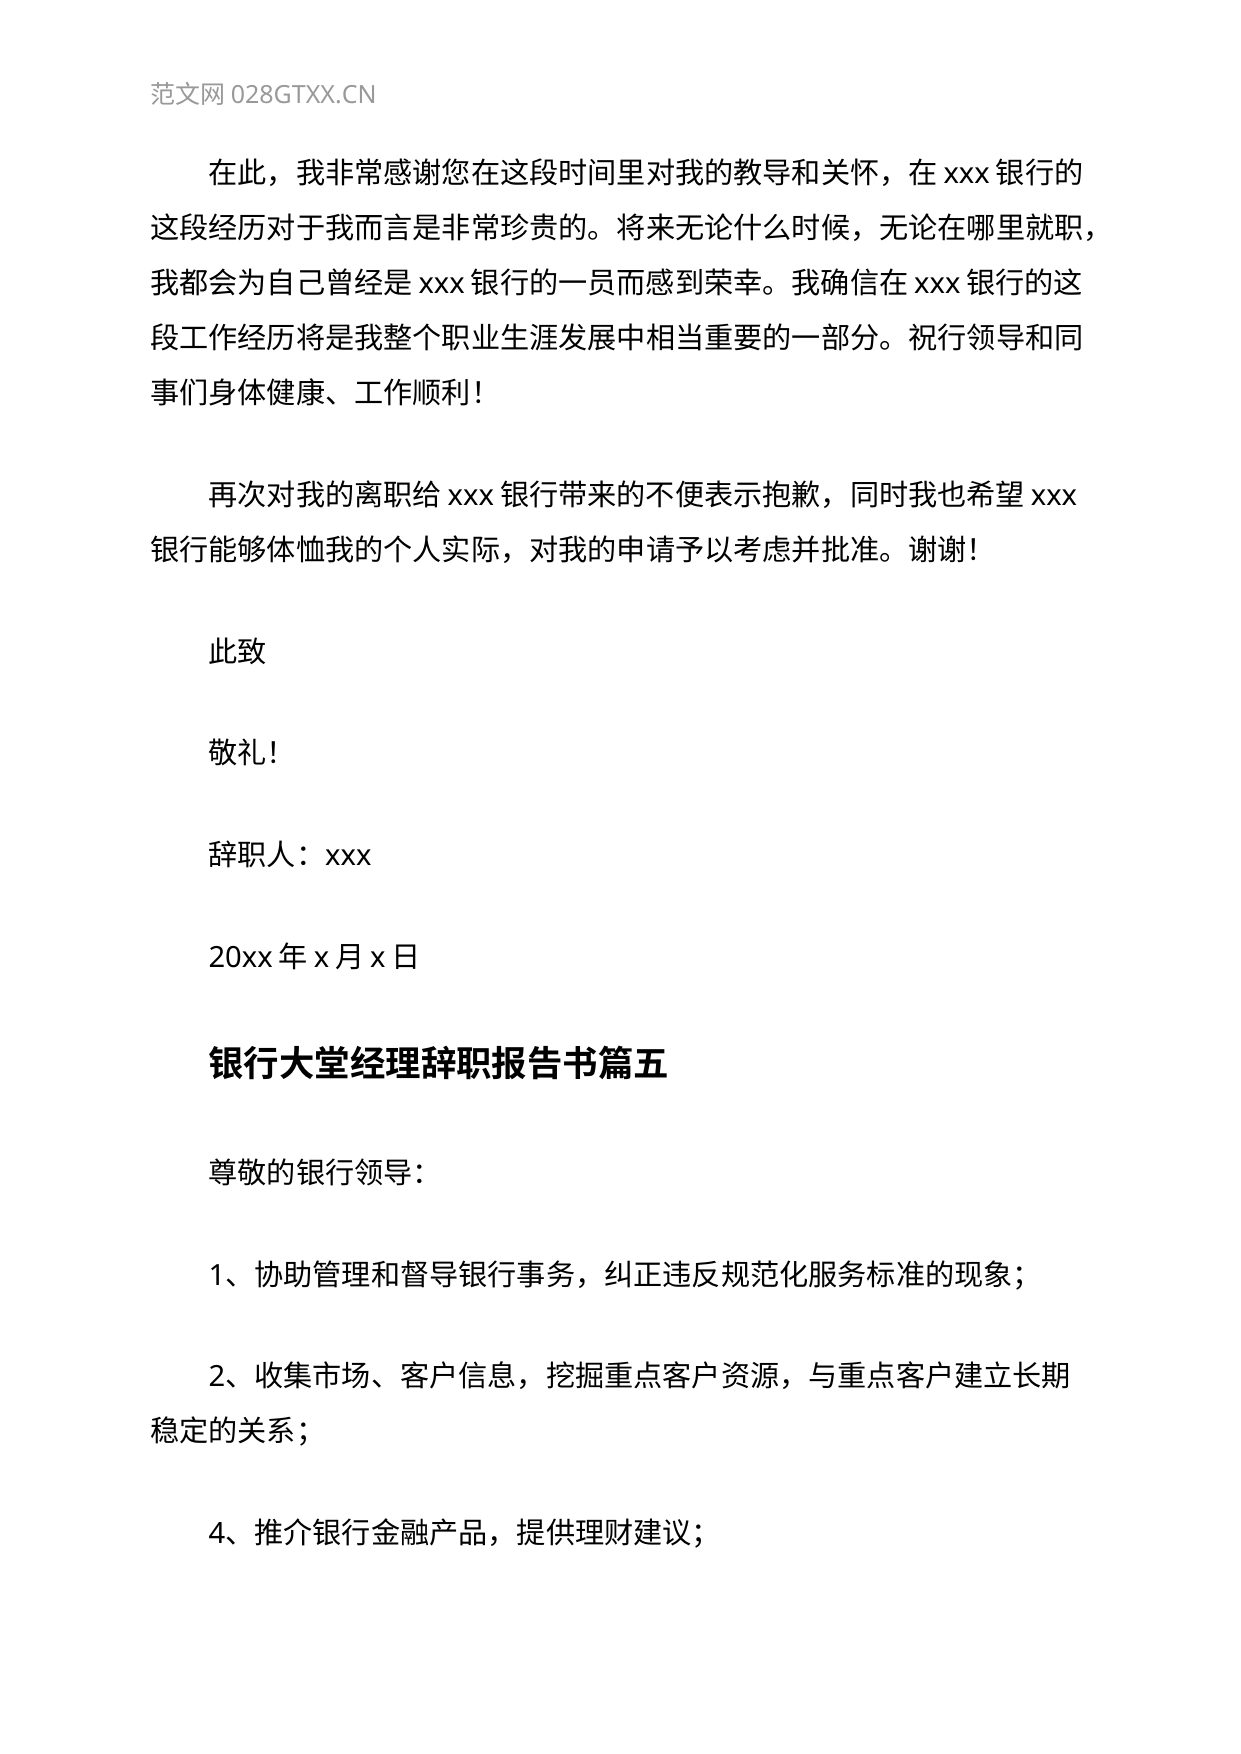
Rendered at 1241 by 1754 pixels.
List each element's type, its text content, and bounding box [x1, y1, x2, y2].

text 辞职人：xxx [150, 832, 1090, 874]
text 银行大堂经理辞职报告书篇五 [150, 1036, 1090, 1087]
text 4、推介银行金融产品，提供理财建议； [150, 1510, 1090, 1552]
text 在此，我非常感谢您在这段时间里对我的教导和关怀，在xxx银行的这段经历对于我而言是非常珍贵的。将来无论什么时候，无论在哪里就职，我都会为自己曾经是xxx银行的一员而感到荣幸。我确信在xxx银行的这段工作经历将是我整个职业生涯发展中相当重要的一部分。祝行领导和同事们身体健康、工作顺利！ [150, 150, 1090, 412]
text 尊敬的银行领导： [150, 1149, 1090, 1192]
text 敬礼！ [150, 730, 1090, 772]
text 再次对我的离职给xxx银行带来的不便表示抱歉，同时我也希望xxx银行能够体恤我的个人实际，对我的申请予以考虑并批准。谢谢！ [150, 472, 1090, 569]
text 2、收集市场、客户信息，挖掘重点客户资源，与重点客户建立长期稳定的关系； [150, 1353, 1090, 1450]
text 20xx年x月x日 [150, 934, 1090, 976]
text 此致 [150, 628, 1090, 671]
text 1、协助管理和督导银行事务，纠正违反规范化服务标准的现象； [150, 1251, 1090, 1293]
